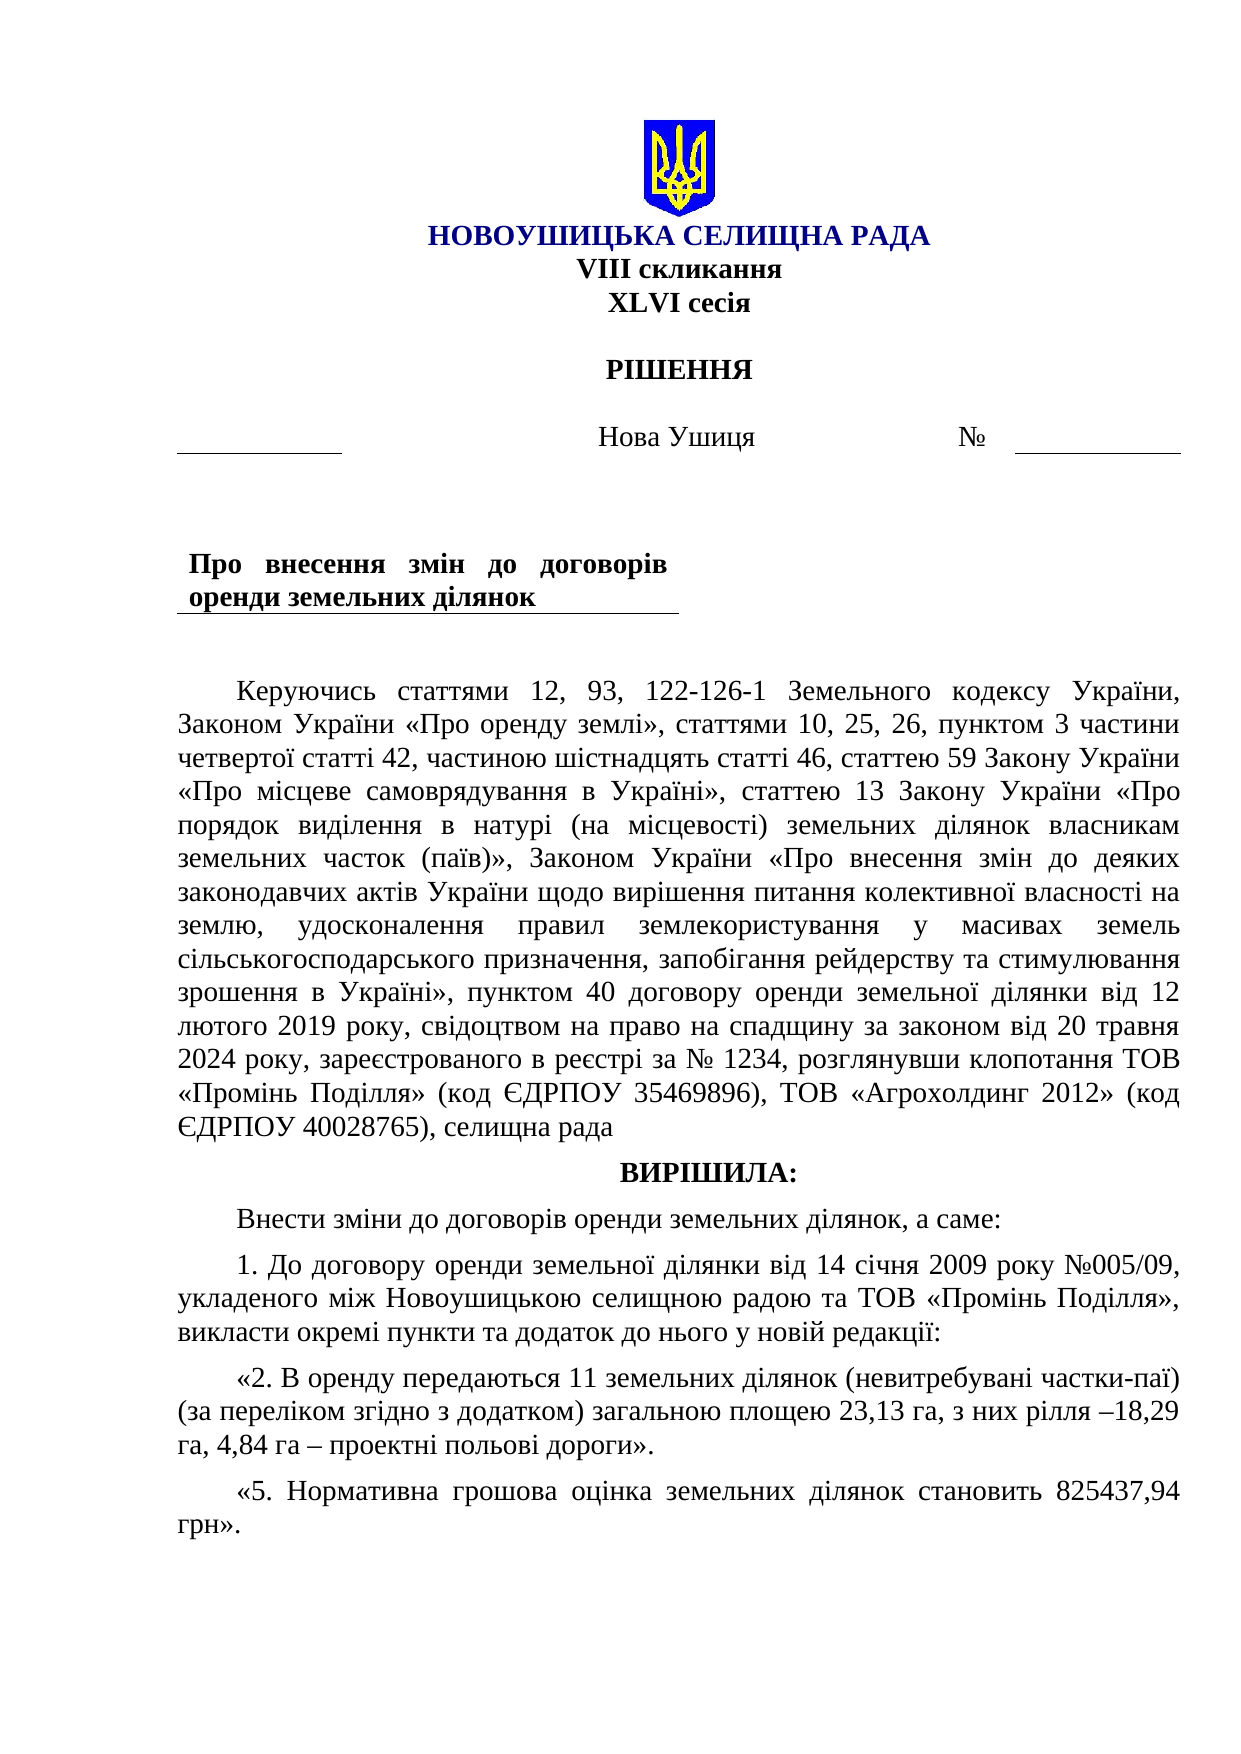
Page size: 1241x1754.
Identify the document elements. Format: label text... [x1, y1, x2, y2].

text «2. В оренду передаються 11 земельних ділянок (невитребувані частки-паї) (за переліком згідно з додатком) загальною площею 23,13 га, з них рілля –18,29 га, 4,84 га – проектні польові дороги». [177, 1360, 1181, 1461]
text ВИРІШИЛА: [177, 1155, 1181, 1188]
text «5. Нормативна грошова оцінка земельних ділянок становить 825437,94 грн». [177, 1473, 1181, 1540]
table_header Про внесення змін до договорів оренди земельних ділянок [177, 534, 679, 613]
text 1. До договору оренди земельної ділянки від 14 січня 2009 року №005/09, укладеного між Новоушицькою селищною радою та ТОВ «Промінь Поділля», викласти окремі пункти та додаток до нього у новій редакції: [177, 1247, 1181, 1347]
text Внести зміни до договорів оренди земельних ділянок, а саме: [177, 1201, 1181, 1234]
picture [643, 118, 715, 219]
text Керуючись статтями 12, 93, 122-126-1 Земельного кодексу України, Законом України «Про оренду землі», статтями 10, 25, 26, пунктом 3 частини четвертої статті 42, частиною шістнадцять статті 46, статтею 59 Закону України «Про місцеве самоврядування в Україні», статтею 13 Закону України «Про порядок виділення в натурі (на місцевості) земельних ділянок власникам земельних часток (паїв)», Законом України «Про внесення змін до деяких законодавчих актів України щодо вирішення питання колективної власності на землю, удосконалення правил землекористування у масивах земель сільськогосподарського призначення, запобігання рейдерству та стимулювання зрошення в Україні», пунктом 40 договору оренди земельної ділянки від 12 лютого 2019 року, свідоцтвом на право на спадщину за законом від 20 травня 2024 року, зареєстрованого в реєстрі за № 1234, розглянувши клопотання ТОВ «Промінь Поділля» (код ЄДРПОУ 35469896), ТОВ «Агрохолдинг 2012» (код ЄДРПОУ 40028765), селищна рада [177, 673, 1181, 1142]
